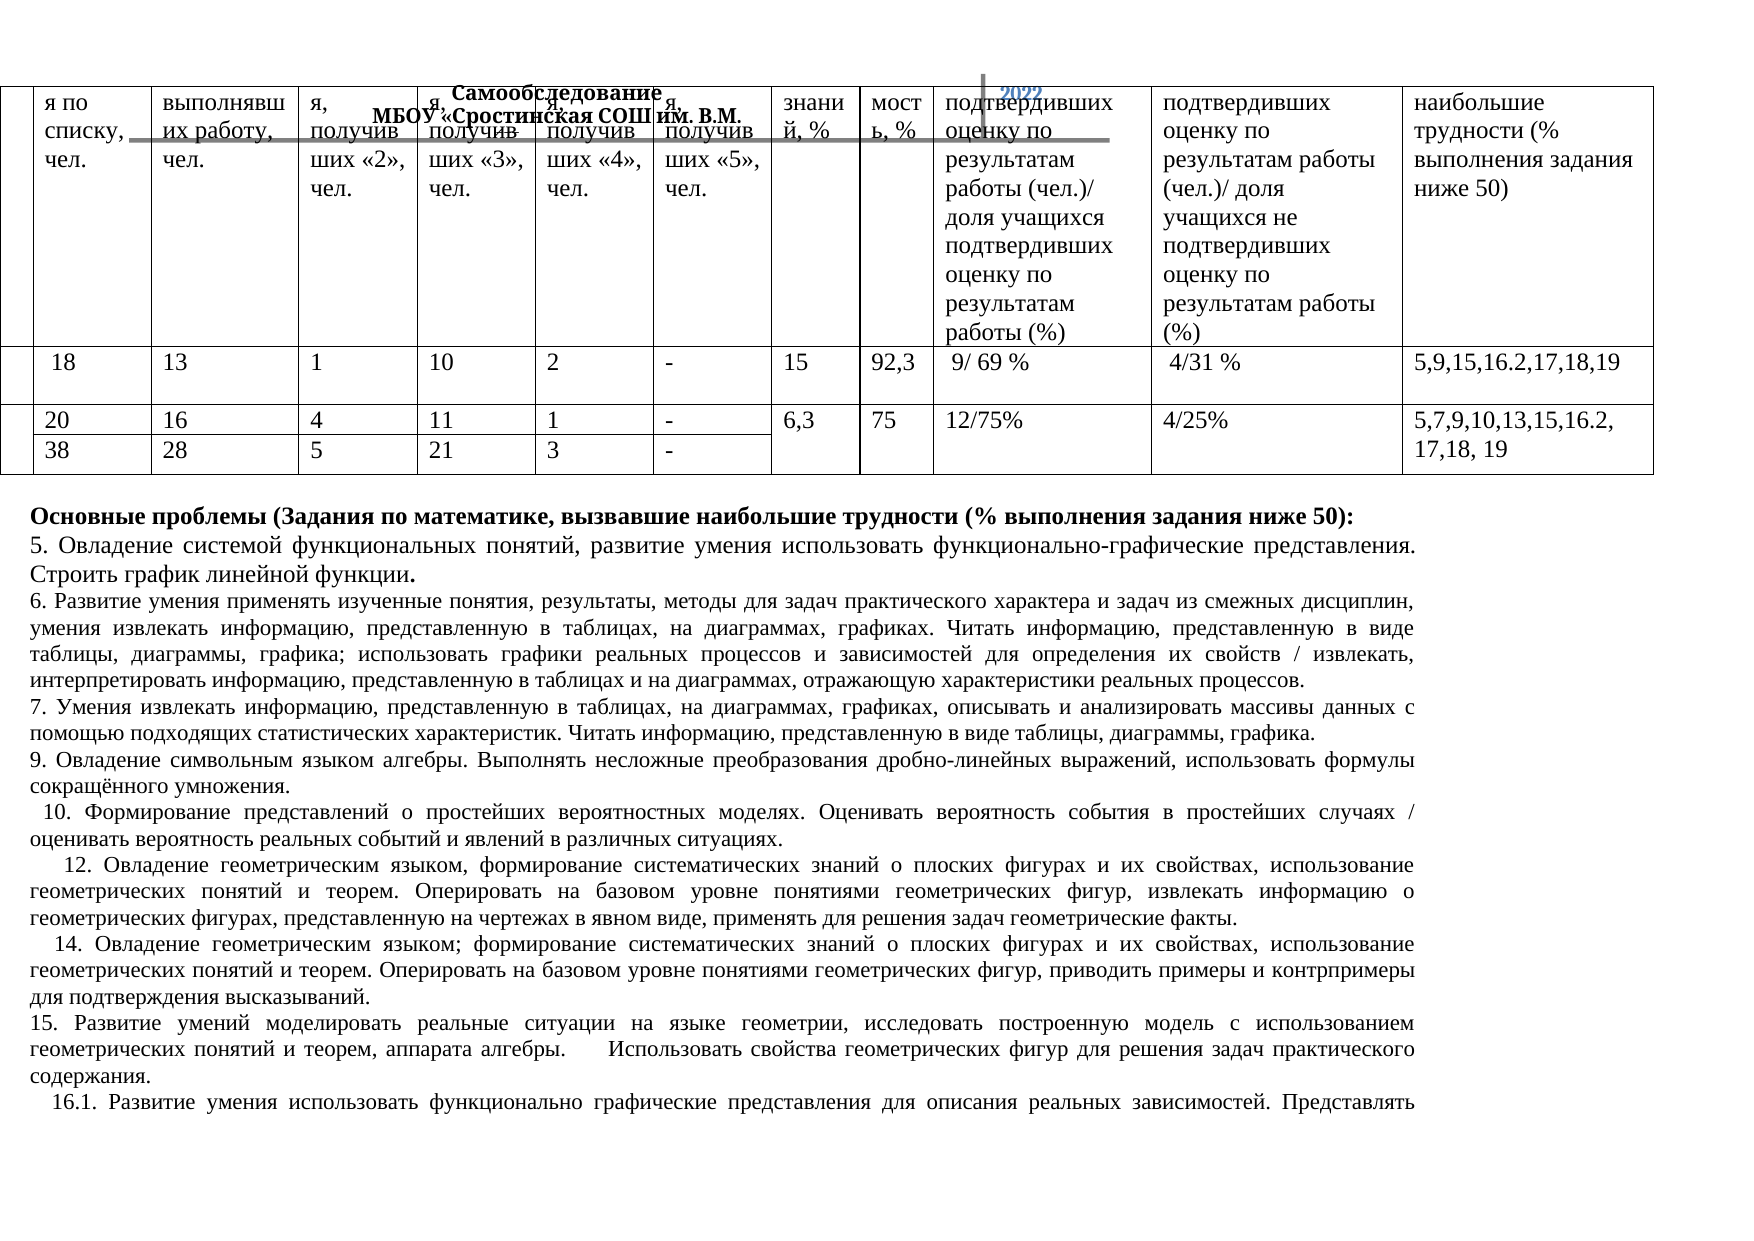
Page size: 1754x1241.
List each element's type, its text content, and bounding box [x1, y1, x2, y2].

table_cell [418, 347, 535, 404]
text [29, 1088, 1417, 1114]
text Основные проблемы (Задания по математике, вызвавшие наибольшие трудности (% выполнения задания ниже 50): [29, 501, 1417, 530]
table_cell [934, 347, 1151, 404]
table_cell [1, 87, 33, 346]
text 12. Овладение геометрическим языком, формирование систематических знаний о плоских фигурах и их свойствах, использование геометрических понятий и теорем. Оперировать на базовом уровне понятиями геометрических фигур, извлекать информацию о геометрических фигурах, представленную на чертежах в явном виде, применять для решения задач геометрические факты. [29, 851, 1417, 930]
text 9. Овладение символьным языком алгебры. Выполнять несложные преобразования дробно-линейных выражений, использовать формулы сокращённого умножения. [29, 746, 1417, 798]
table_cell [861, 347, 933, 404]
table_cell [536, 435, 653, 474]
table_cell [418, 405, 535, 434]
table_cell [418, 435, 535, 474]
text 15. Развитие умений моделировать реальные ситуации на языке геометрии, исследовать построенную модель с использованием геометрических понятий и теорем, аппарата алгебры. Использовать свойства геометрических фигур для решения задач практического содержания. [29, 1009, 1417, 1088]
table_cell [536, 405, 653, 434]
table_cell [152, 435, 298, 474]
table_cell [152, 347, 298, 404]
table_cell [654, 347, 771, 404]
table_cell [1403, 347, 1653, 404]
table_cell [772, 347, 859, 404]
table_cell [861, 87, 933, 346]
text 5. Овладение системой функциональных понятий, развитие умения использовать функционально-графические представления. Строить график линейной функции. [29, 530, 1417, 587]
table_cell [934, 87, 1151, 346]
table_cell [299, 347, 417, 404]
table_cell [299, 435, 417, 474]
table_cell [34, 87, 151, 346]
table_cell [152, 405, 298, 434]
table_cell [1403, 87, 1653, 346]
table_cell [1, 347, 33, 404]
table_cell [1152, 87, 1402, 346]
text 6. Развитие умения применять изученные понятия, результаты, методы для задач практического характера и задач из смежных дисциплин, умения извлекать информацию, представленную в таблицах, на диаграммах, графиках. Читать информацию, представленную в виде таблицы, диаграммы, графика; использовать графики реальных процессов и зависимостей для определения их свойств / извлекать, интерпретировать информацию, представленную в таблицах и на диаграммах, отражающую характеристики реальных процессов. [29, 587, 1417, 693]
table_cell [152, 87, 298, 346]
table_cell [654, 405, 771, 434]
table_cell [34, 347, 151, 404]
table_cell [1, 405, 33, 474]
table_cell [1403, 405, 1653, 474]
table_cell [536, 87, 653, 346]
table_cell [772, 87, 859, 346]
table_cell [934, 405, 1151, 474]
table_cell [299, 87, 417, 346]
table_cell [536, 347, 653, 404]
text 10. Формирование представлений о простейших вероятностных моделях. Оценивать вероятность события в простейших случаях / оценивать вероятность реальных событий и явлений в различных ситуациях. [29, 798, 1417, 851]
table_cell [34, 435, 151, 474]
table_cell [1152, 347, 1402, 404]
text 14. Овладение геометрическим языком; формирование систематических знаний о плоских фигурах и их свойствах, использование геометрических понятий и теорем. Оперировать на базовом уровне понятиями геометрических фигур, приводить примеры и контрпримеры для подтверждения высказываний. [29, 930, 1417, 1009]
text 7. Умения извлекать информацию, представленную в таблицах, на диаграммах, графиках, описывать и анализировать массивы данных с помощью подходящих статистических характеристик. Читать информацию, представленную в виде таблицы, диаграммы, графика. [29, 693, 1417, 746]
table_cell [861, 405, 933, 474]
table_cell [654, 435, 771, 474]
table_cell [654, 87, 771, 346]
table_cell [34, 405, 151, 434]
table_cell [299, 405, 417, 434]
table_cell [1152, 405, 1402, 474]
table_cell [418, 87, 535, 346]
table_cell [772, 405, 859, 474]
